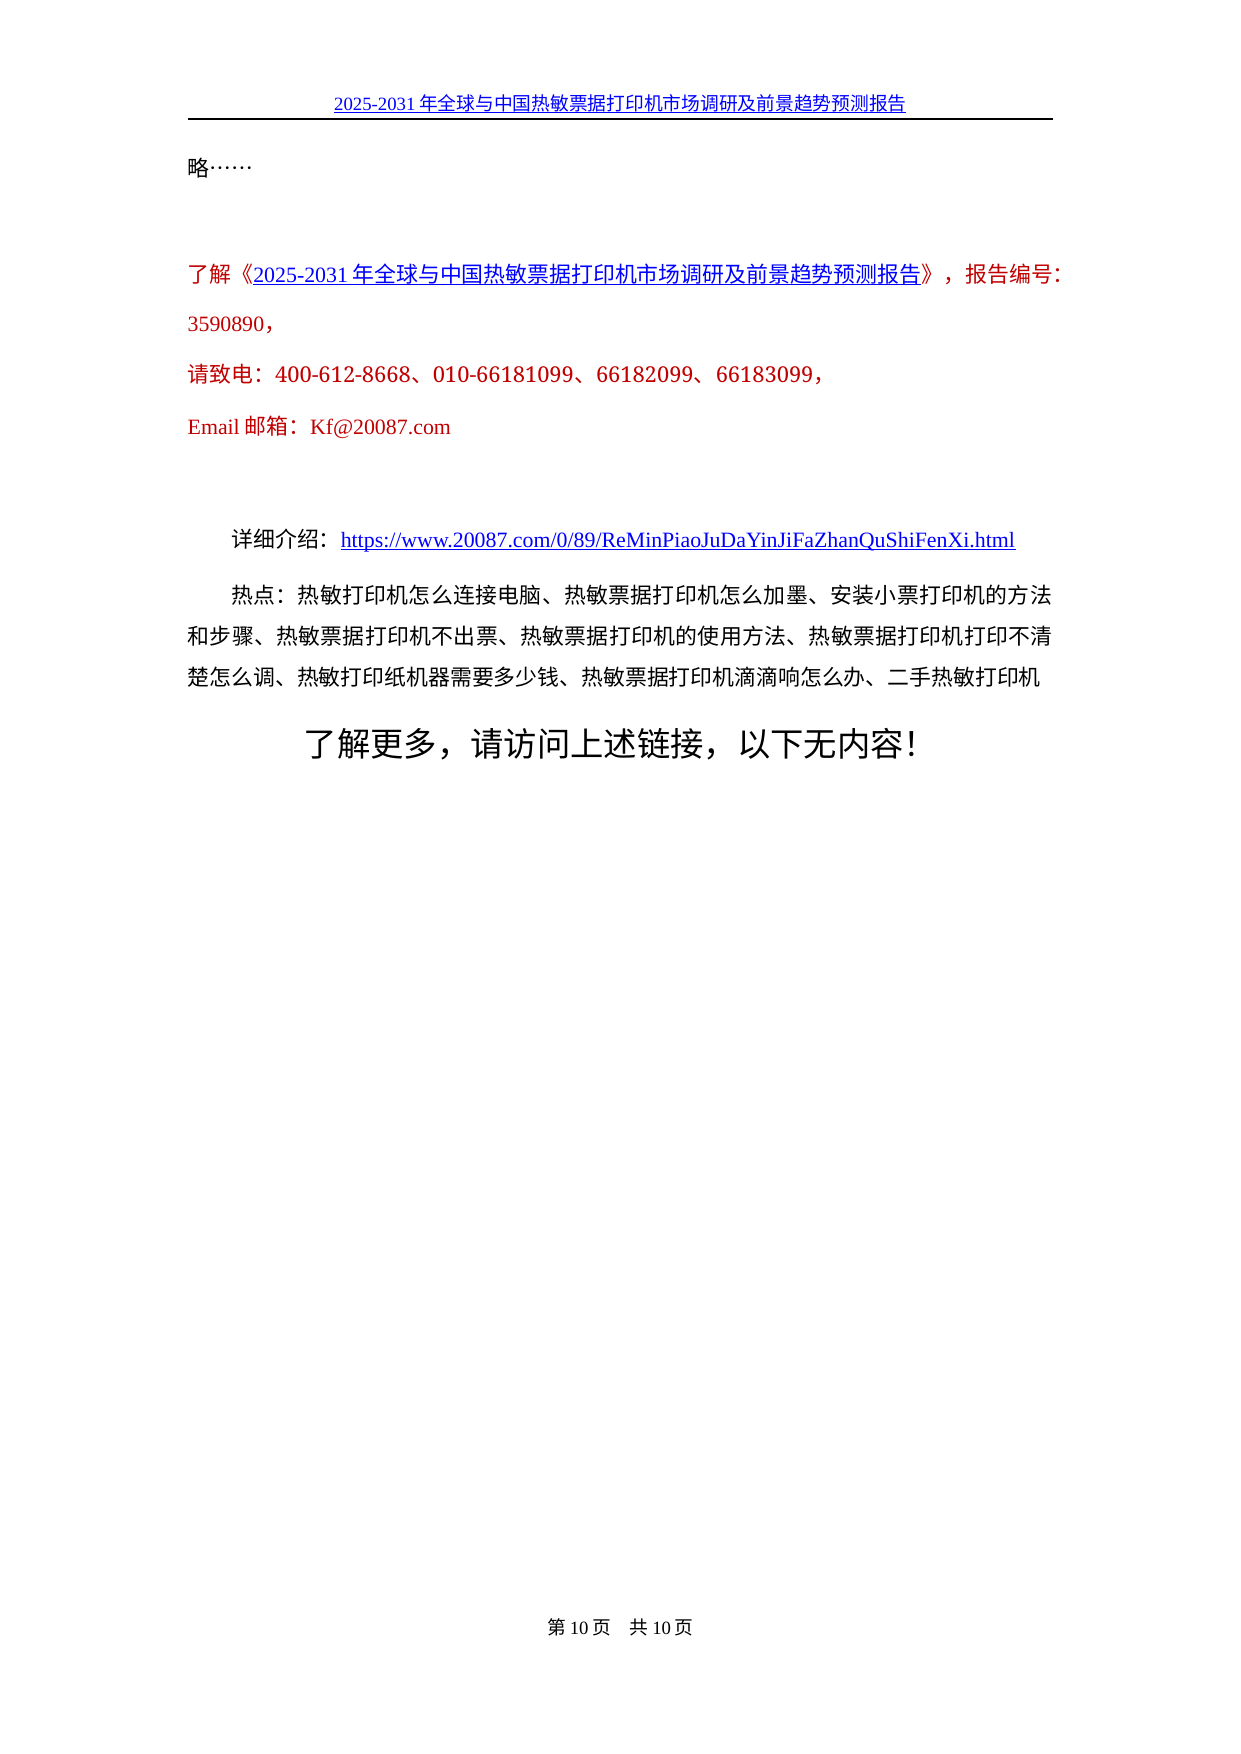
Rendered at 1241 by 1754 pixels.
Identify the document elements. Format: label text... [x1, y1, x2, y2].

text 请致电：400-612-8668、010-66181099、66182099、66183099， [187, 357, 1053, 389]
text 详细介绍：https://www.20087.com/0/89/ReMinPiaoJuDaYinJiFaZhanQuShiFenXi.html [187, 521, 1053, 554]
title 了解更多，请访问上述链接，以下无内容！ [187, 709, 1053, 774]
text 了解《2025-2031年全球与中国热敏票据打印机市场调研及前景趋势预测报告》，报告编号：3590890， [187, 257, 1053, 338]
text 热点：热敏打印机怎么连接电脑、热敏票据打印机怎么加墨、安装小票打印机的方法和步骤、热敏票据打印机不出票、热敏票据打印机的使用方法、热敏票据打印机打印不清楚怎么调、热敏打印纸机器需要多少钱、热敏票据打印机滴滴响怎么办、二手热敏打印机 [187, 578, 1053, 692]
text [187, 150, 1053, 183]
text Email邮箱：Kf@20087.com [187, 408, 1053, 441]
